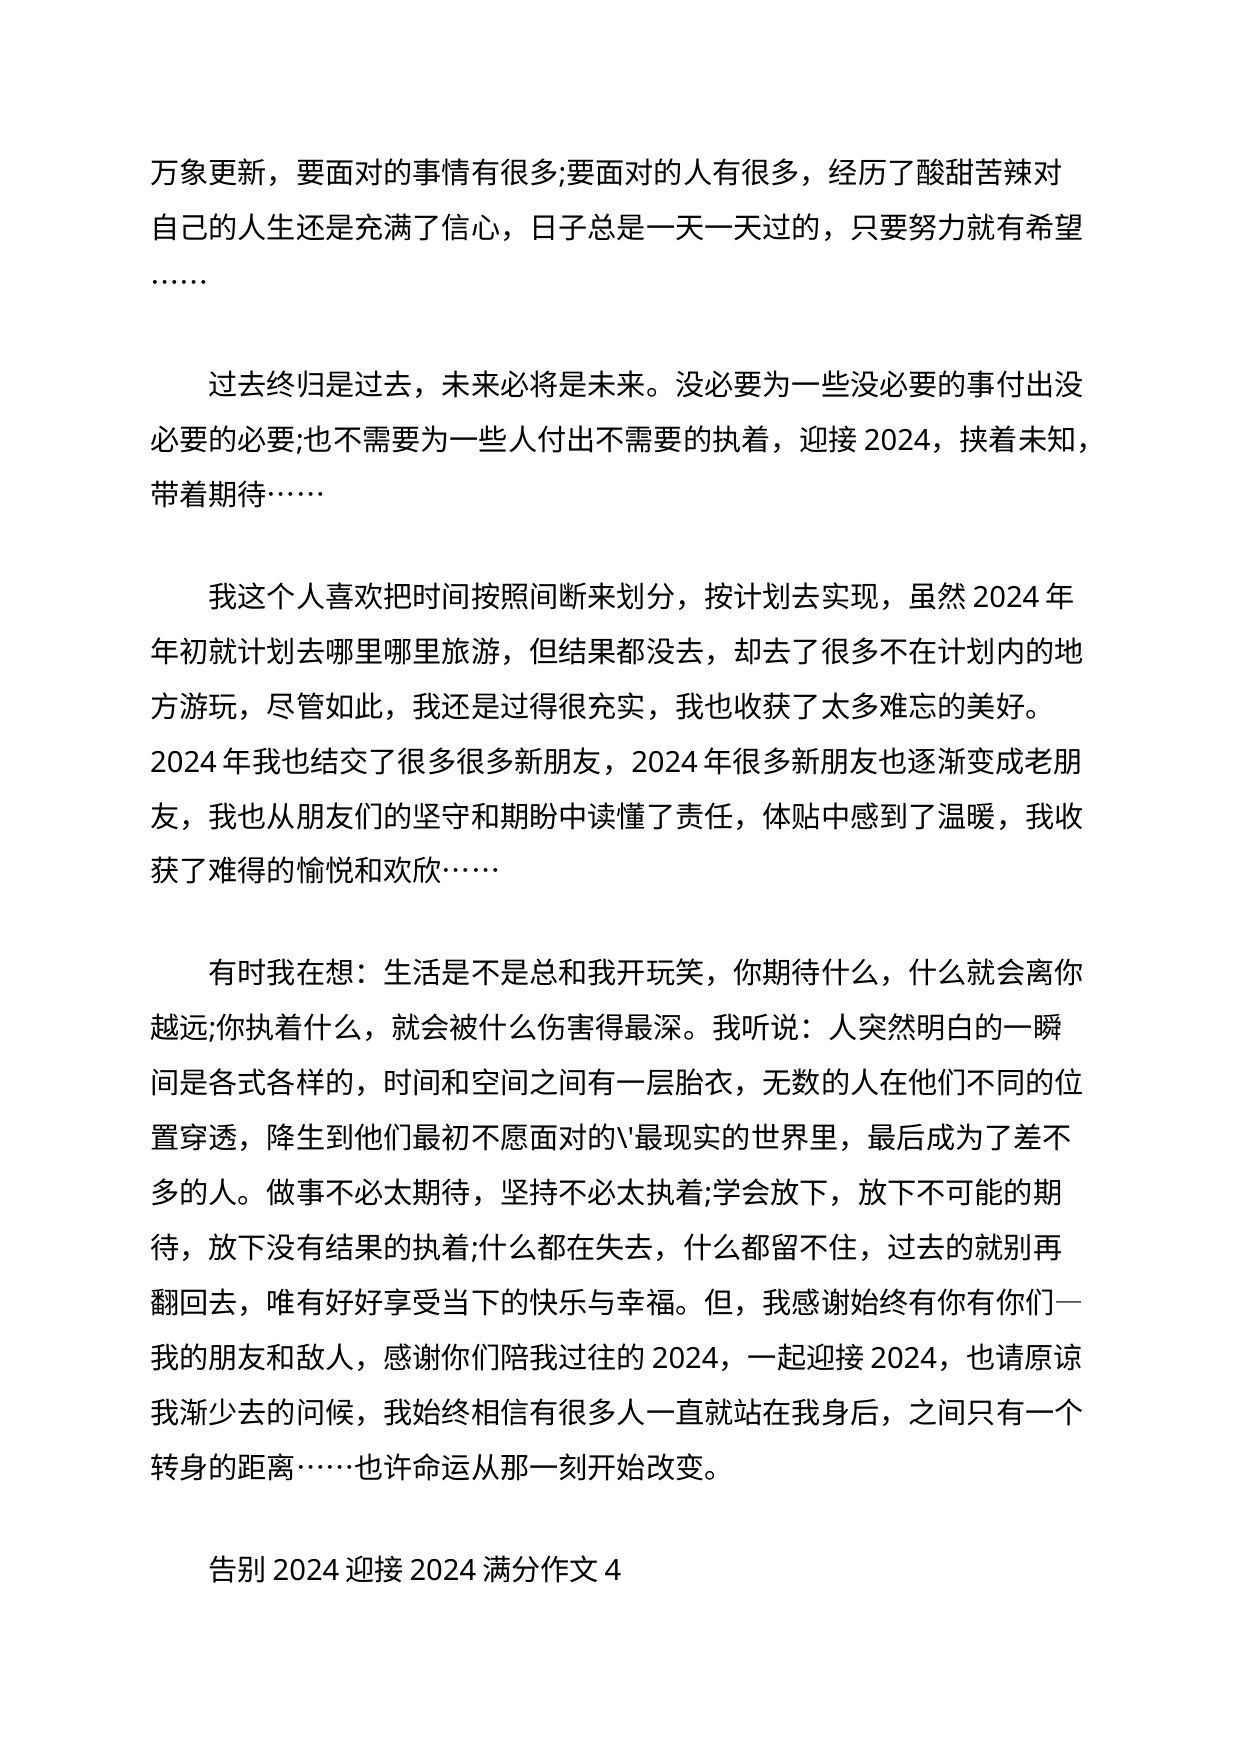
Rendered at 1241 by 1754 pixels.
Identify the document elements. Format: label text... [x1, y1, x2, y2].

text 我这个人喜欢把时间按照间断来划分，按计划去实现，虽然2024年年初就计划去哪里哪里旅游，但结果都没去，却去了很多不在计划内的地方游玩，尽管如此，我还是过得很充实，我也收获了太多难忘的美好。2024年我也结交了很多很多新朋友，2024年很多新朋友也逐渐变成老朋友，我也从朋友们的坚守和期盼中读懂了责任，体贴中感到了温暖，我收获了难得的愉悦和欢欣…… [150, 573, 1090, 890]
text 有时我在想：生活是不是总和我开玩笑，你期待什么，什么就会离你越远;你执着什么，就会被什么伤害得最深。我听说：人突然明白的一瞬间是各式各样的，时间和空间之间有一层胎衣，无数的人在他们不同的位置穿透，降生到他们最初不愿面对的\'最现实的世界里，最后成为了差不多的人。做事不必太期待，坚持不必太执着;学会放下，放下不可能的期待，放下没有结果的执着;什么都在失去，什么都留不住，过去的就别再翻回去，唯有好好享受当下的快乐与幸福。但，我感谢始终有你有你们―我的朋友和敌人，感谢你们陪我过往的2024，一起迎接2024，也请原谅我渐少去的问候，我始终相信有很多人一直就站在我身后，之间只有一个转身的距离……也许命运从那一刻开始改变。 [150, 950, 1090, 1487]
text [150, 150, 1090, 302]
text 告别2024迎接2024满分作文4 [150, 1546, 1090, 1588]
text 过去终归是过去，未来必将是未来。没必要为一些没必要的事付出没必要的必要;也不需要为一些人付出不需要的执着，迎接2024，挟着未知，带着期待…… [150, 362, 1090, 514]
